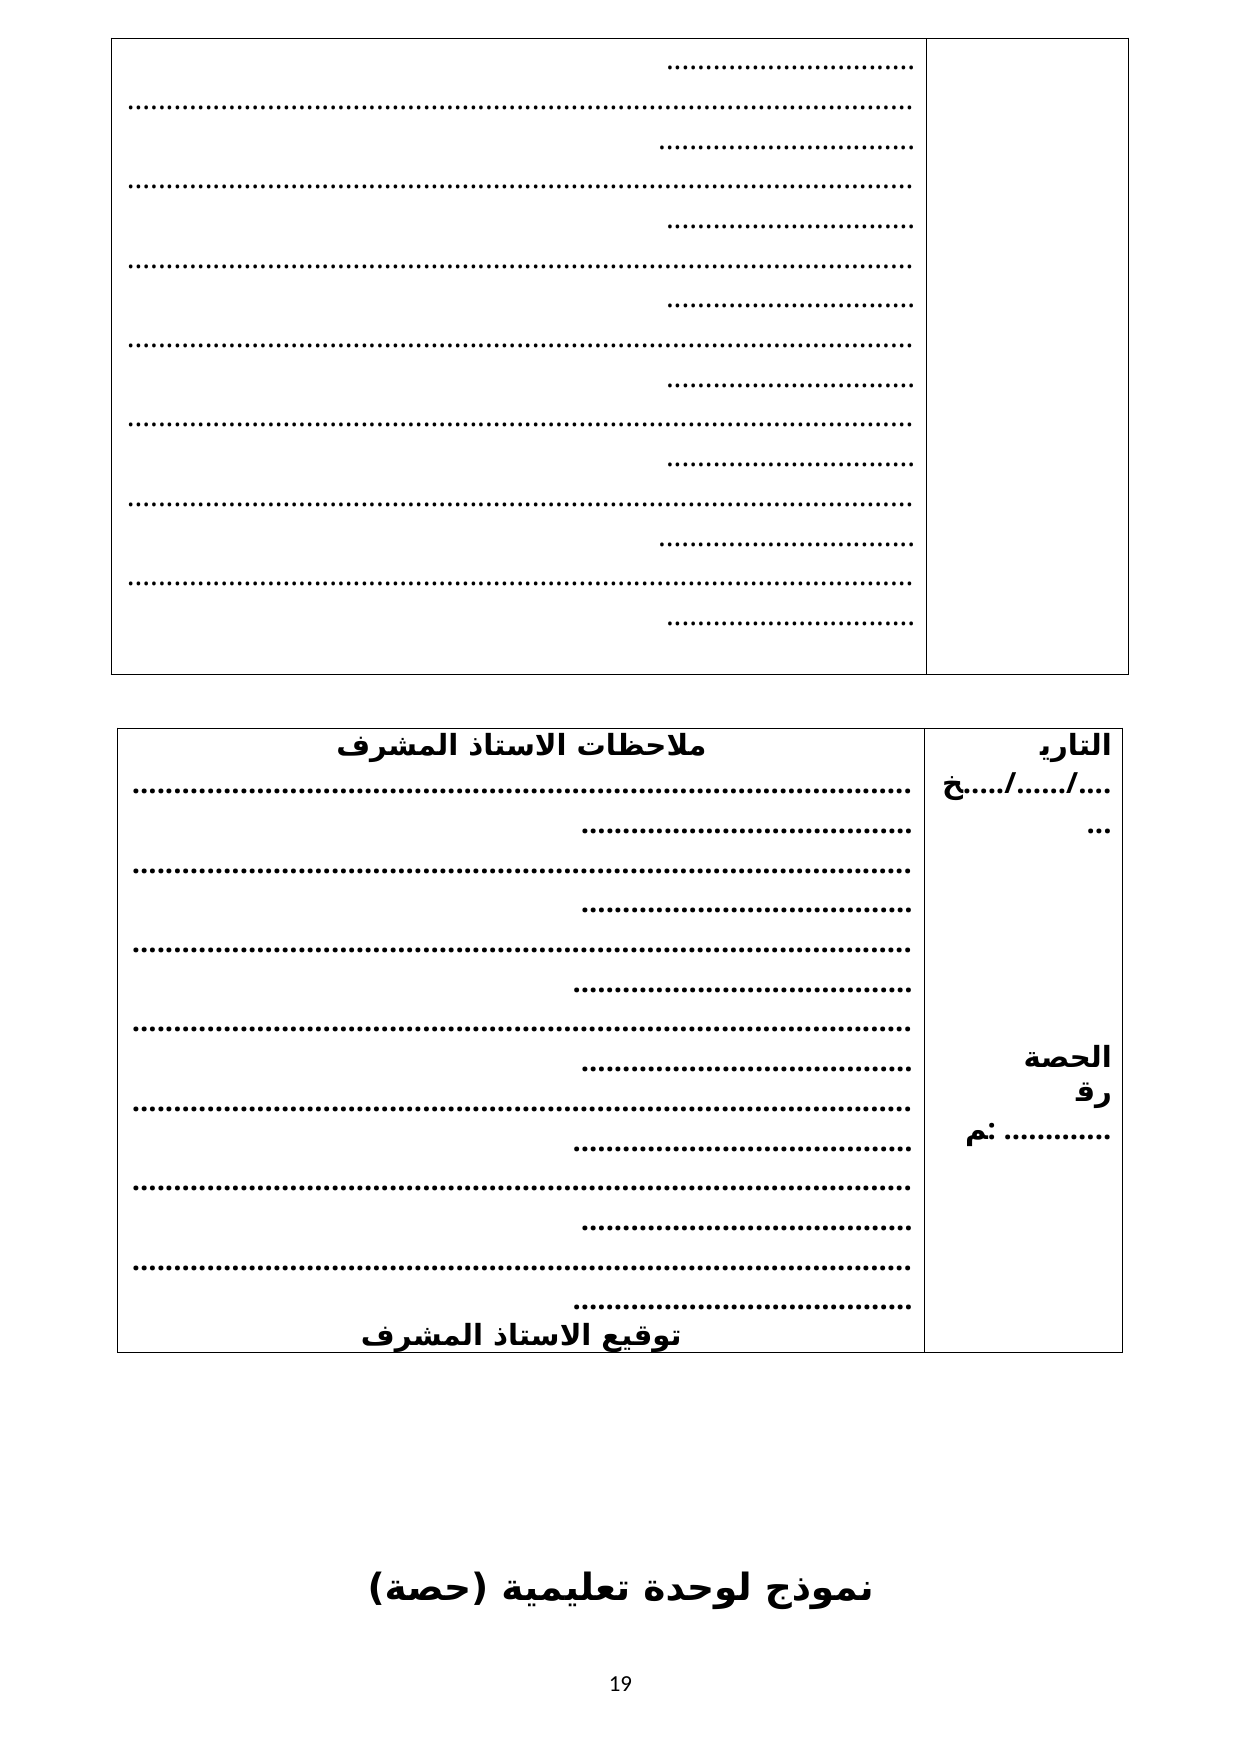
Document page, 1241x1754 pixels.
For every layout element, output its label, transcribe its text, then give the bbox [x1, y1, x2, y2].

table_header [927, 39, 1128, 673]
table_header ملاحظات الاستاذ المشرف ...................................................................................................................................... ...................................................................................................................................... ....................................................................................................................................... ...................................................................................................................................... ....................................................................................................................................... ...................................................................................................................................... ....................................................................................................................................... توقيع الاستاذ المشرف [118, 729, 924, 1352]
text نموذج لوحدة تعليمية (حصة) [148, 1565, 1093, 1609]
table_header التاريخ...../....../....... الحصة رقم: ............. [925, 729, 1122, 1352]
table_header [112, 39, 926, 673]
